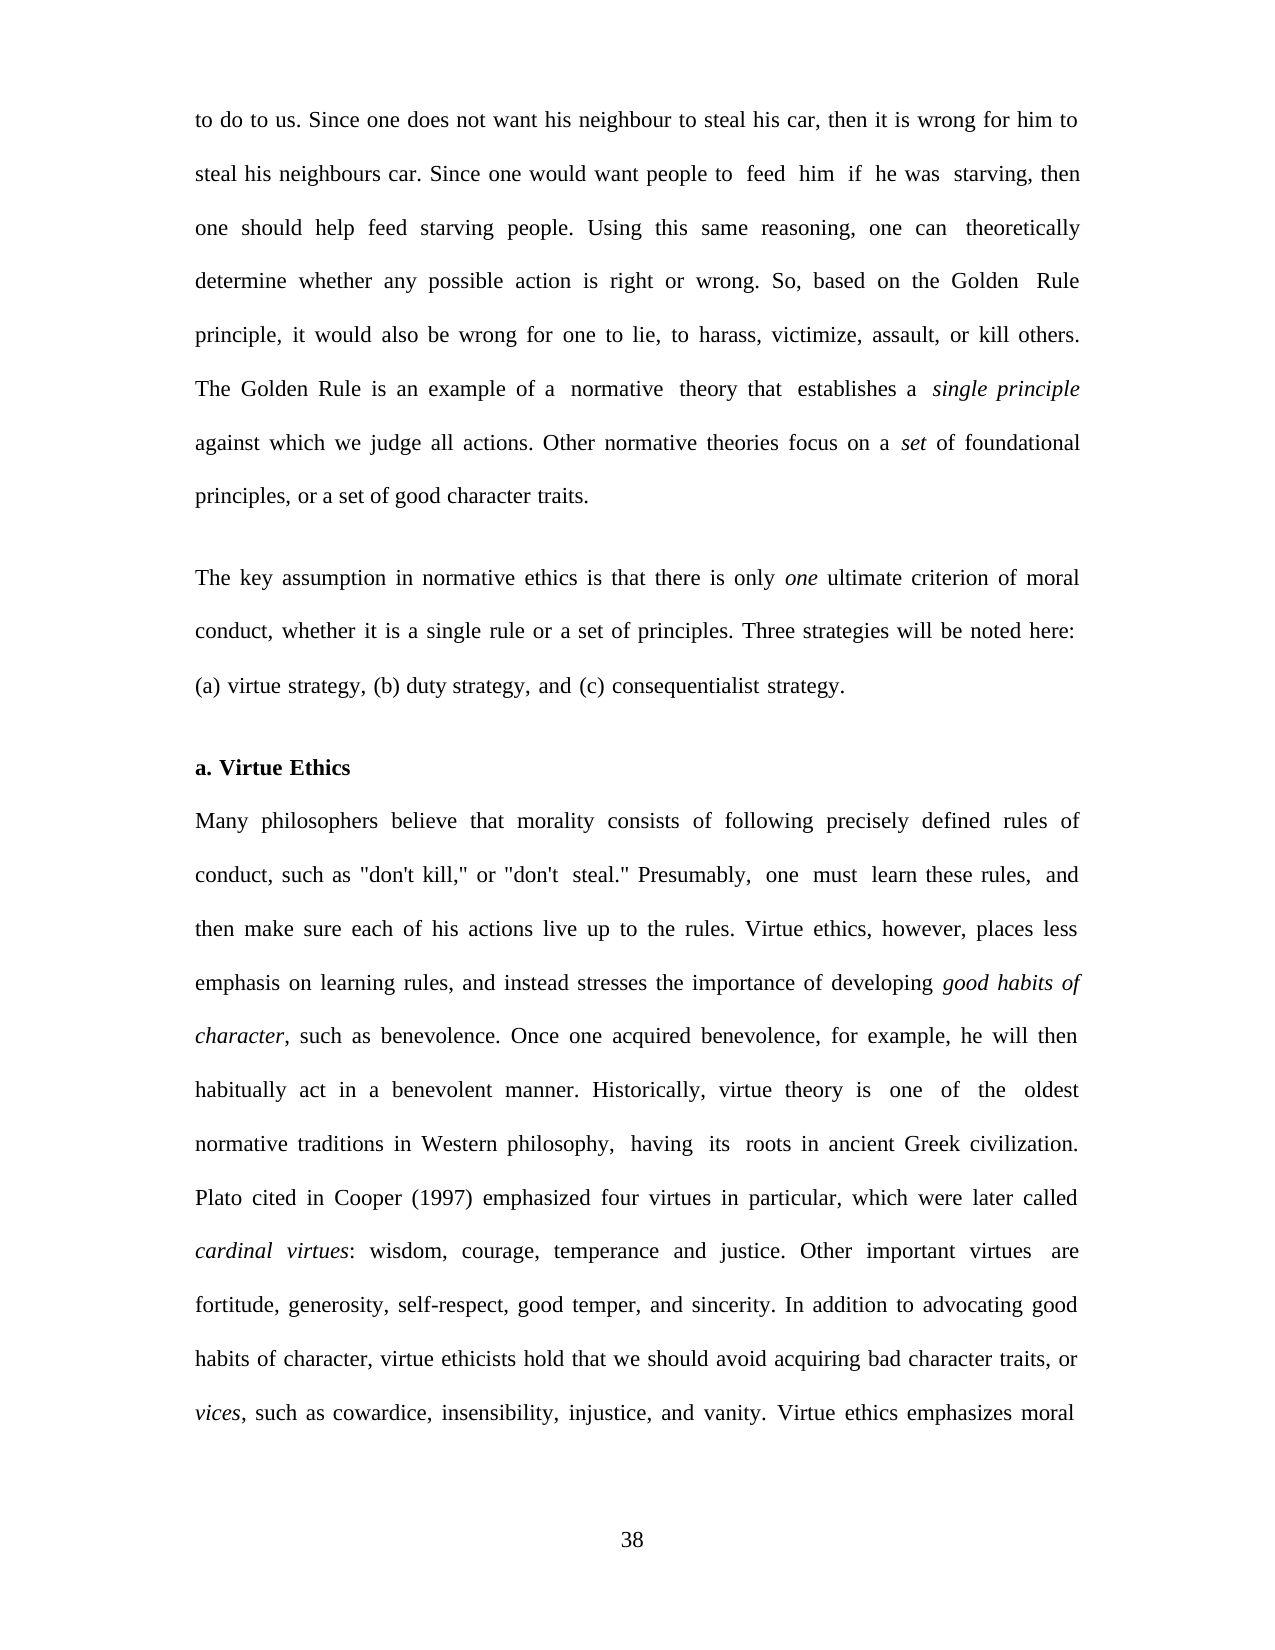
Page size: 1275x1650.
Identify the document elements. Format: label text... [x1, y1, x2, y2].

subtitle Virtue Ethics [195, 754, 1185, 780]
text to do to us. Since one does not want his neighbour to steal his car, then it is wrong for him to steal his neighbours car. Since one would want people to feed him if he was starving, then one should help feed starving people. Using this same reasoning, one can theoretically determine whether any possible action is right or wrong. So, based on the Golden Rule principle, it would also be wrong for one to lie, to harass, victimize, assault, or kill others. The Golden Rule is an example of a normative theory that establishes a single principle against which we judge all actions. Other normative theories focus on a set of foundational principles, or a set of good character traits. [195, 106, 1080, 509]
text Many philosophers believe that morality consists of following precisely defined rules of conduct, such as "don't kill," or "don't steal." Presumably, one must learn these rules, and then make sure each of his actions live up to the rules. Virtue ethics, however, places less emphasis on learning rules, and instead stresses the importance of developing good habits of character, such as benevolence. Once one acquired benevolence, for example, he will then habitually act in a benevolent manner. Historically, virtue theory is one of the oldest normative traditions in Western philosophy, having its roots in ancient Greek civilization. Plato cited in Cooper (1997) emphasized four virtues in particular, which were later called cardinal virtues: wisdom, courage, temperance and justice. Other important virtues are fortitude, generosity, self-respect, good temper, and sincerity. In addition to advocating good habits of character, virtue ethicists hold that we should avoid acquiring bad character traits, or vices, such as cowardice, insensibility, injustice, and vanity. Virtue ethics emphasizes moral [195, 807, 1079, 1425]
text (a) virtue strategy, (b) duty strategy, and (c) consequentialist strategy. [195, 672, 1185, 698]
text The key assumption in normative ethics is that there is only one ultimate criterion of moral conduct, whether it is a single rule or a set of principles. Three strategies will be noted here: [195, 564, 1080, 644]
